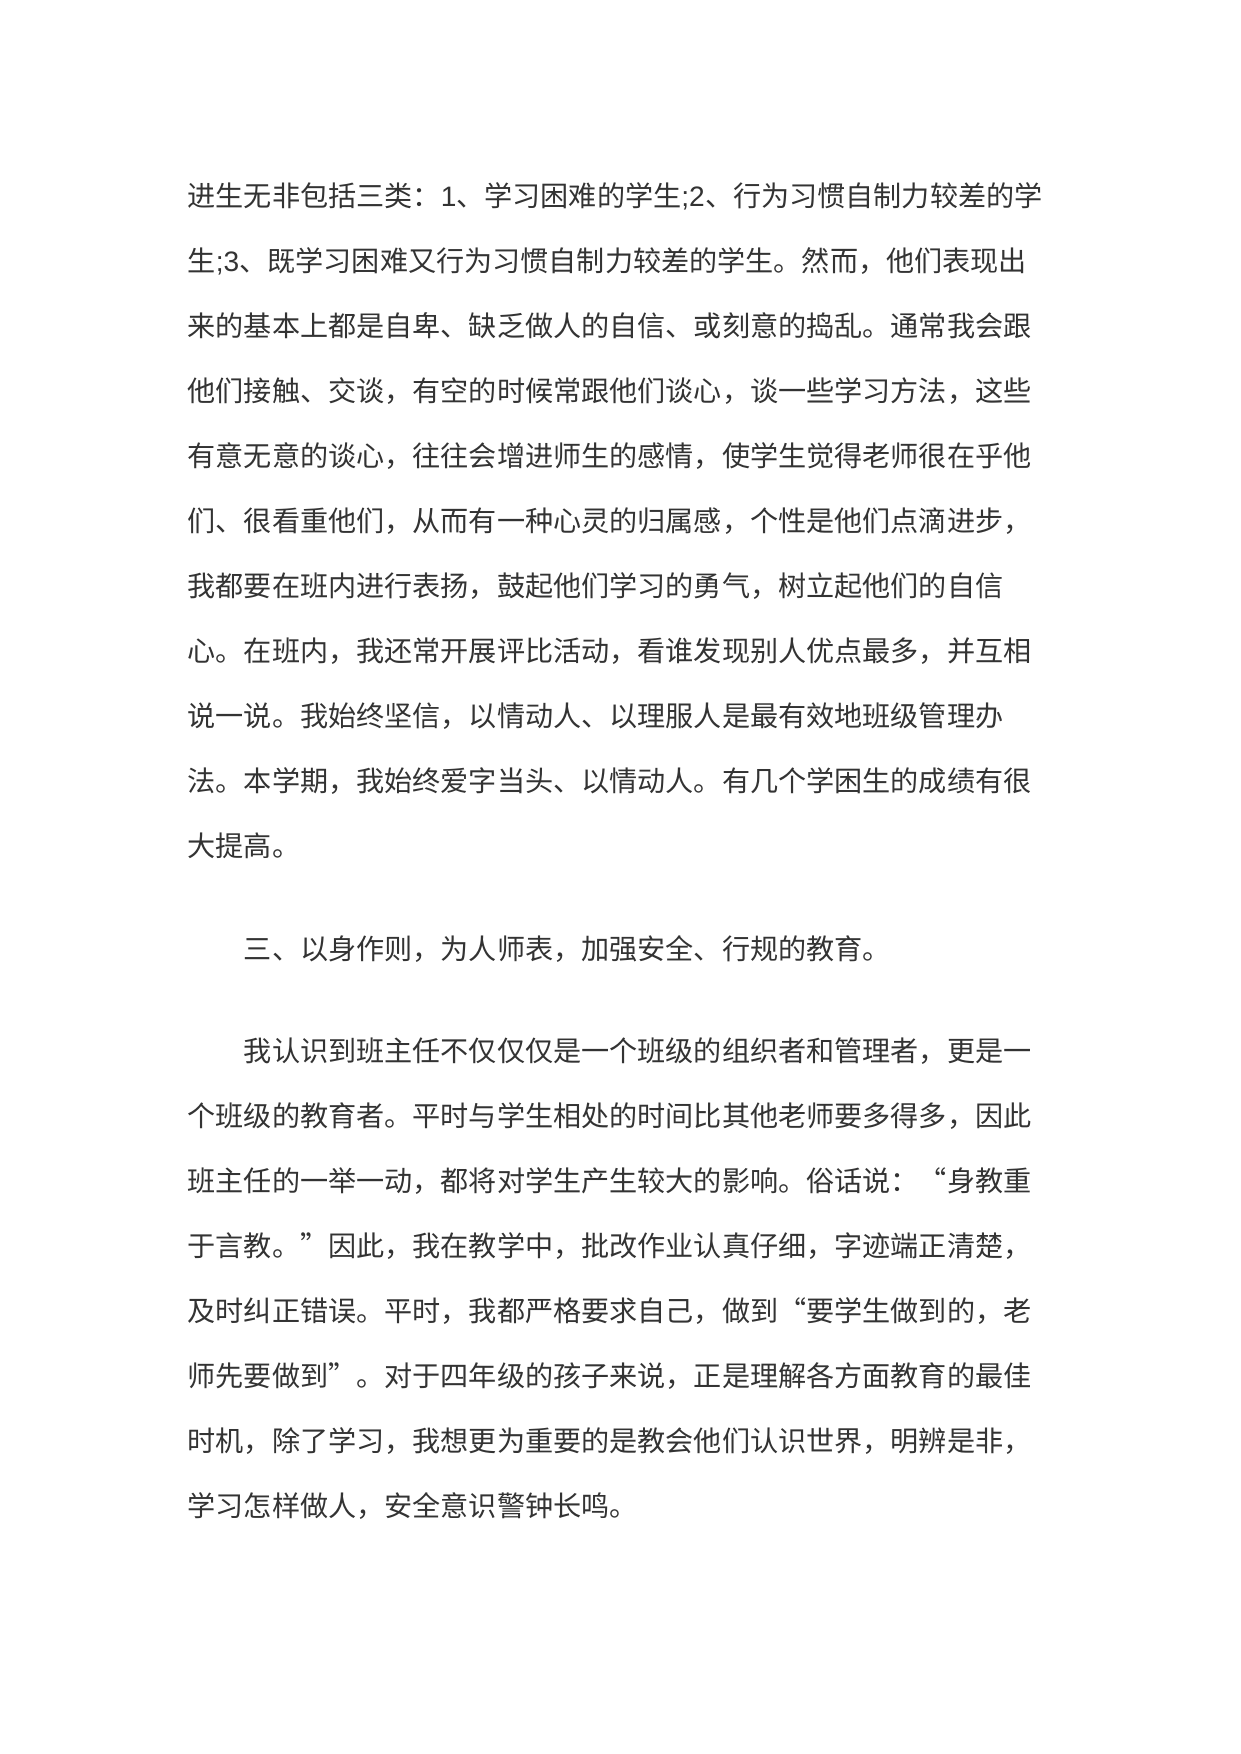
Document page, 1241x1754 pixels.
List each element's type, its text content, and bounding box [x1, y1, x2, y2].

text 三、以身作则，为人师表，加强安全、行规的教育。 [187, 914, 1053, 979]
text 我认识到班主任不仅仅仅是一个班级的组织者和管理者，更是一个班级的教育者。平时与学生相处的时间比其他老师要多得多，因此班主任的一举一动，都将对学生产生较大的影响。俗话说：“身教重于言教。”因此，我在教学中，批改作业认真仔细，字迹端正清楚，及时纠正错误。平时，我都严格要求自己，做到“要学生做到的，老师先要做到”。对于四年级的孩子来说，正是理解各方面教育的最佳时机，除了学习，我想更为重要的是教会他们认识世界，明辨是非，学习怎样做人，安全意识警钟长鸣。 [187, 1017, 1053, 1537]
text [187, 162, 1053, 877]
